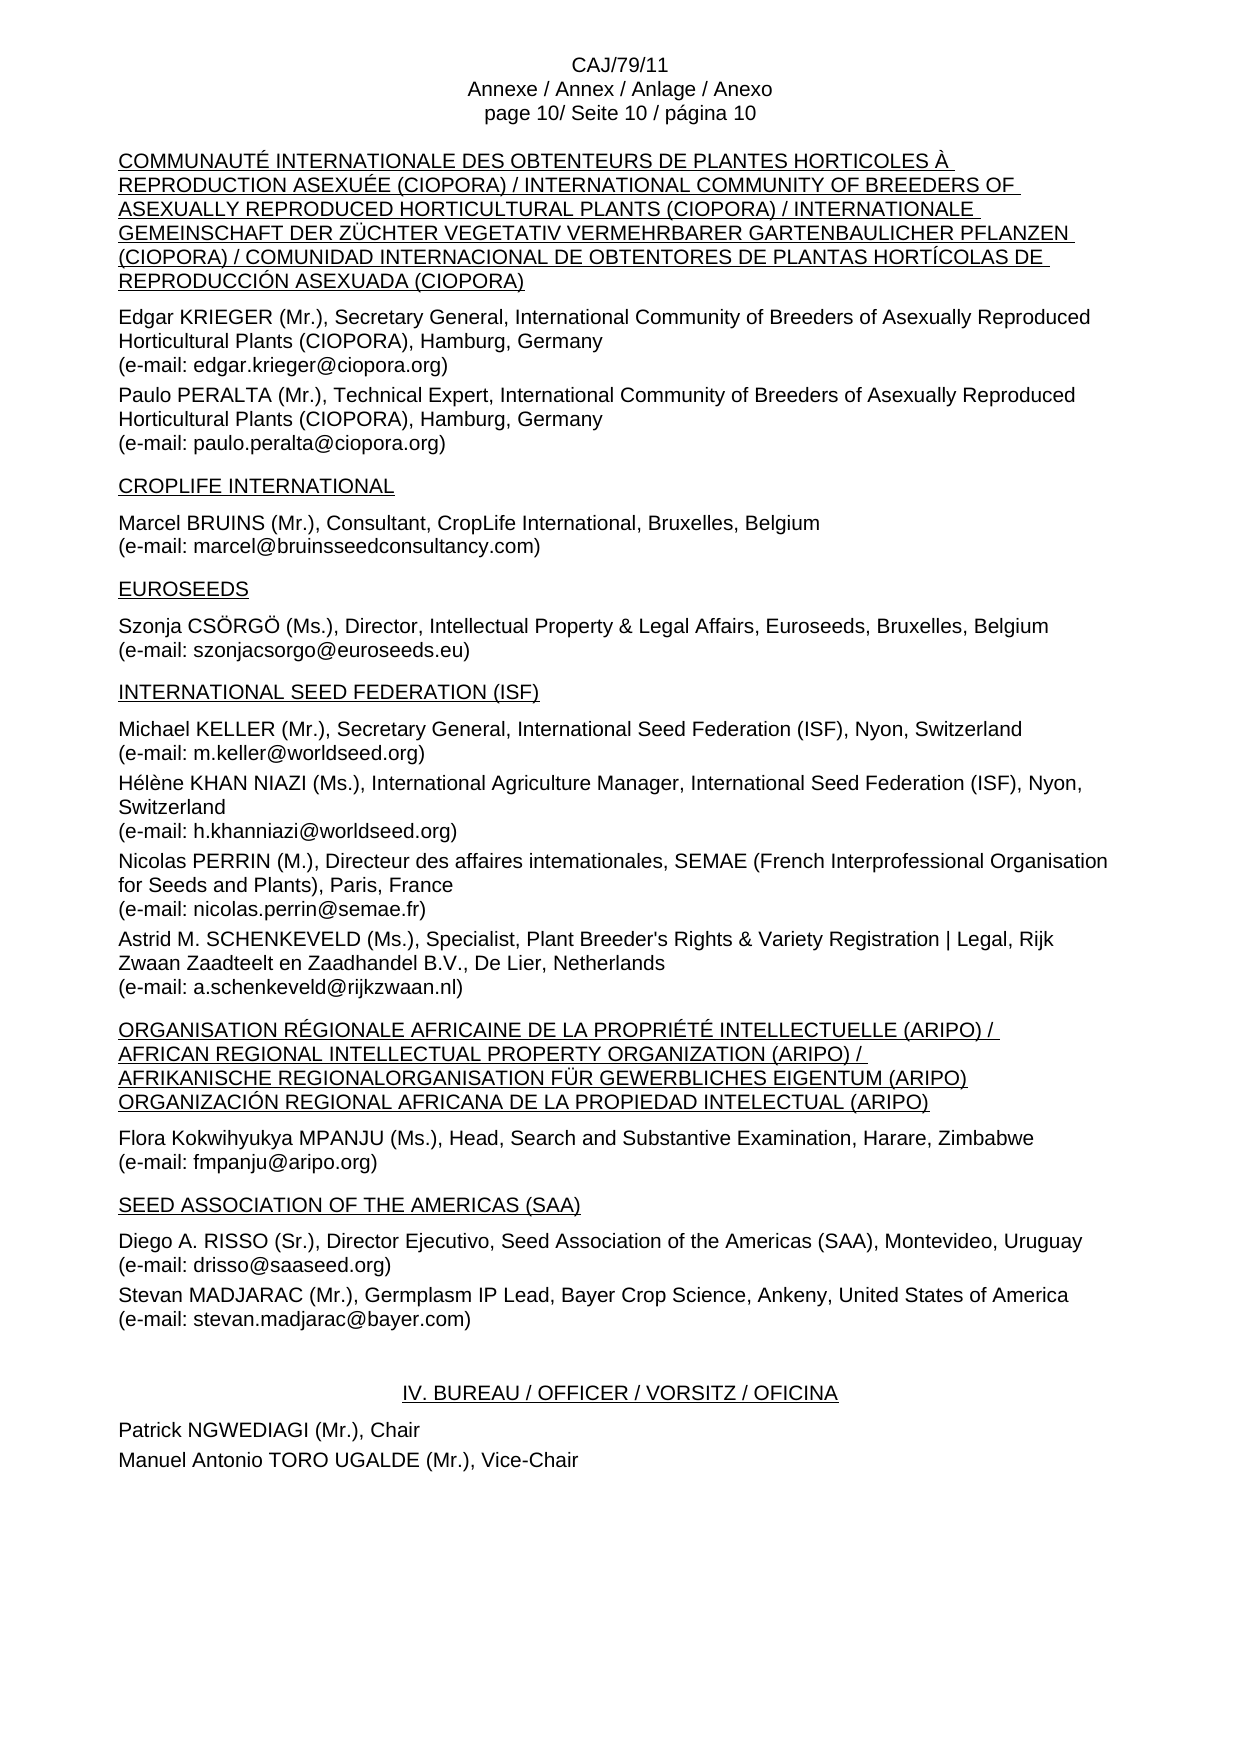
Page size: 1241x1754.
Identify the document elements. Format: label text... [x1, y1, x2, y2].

text Hélène KHAN NIAZI (Ms.), International Agriculture Manager, International Seed Federation (ISF), Nyon, Switzerland (e-mail: h.khanniazi@worldseed.org) [118, 771, 1122, 843]
text Stevan MADJARAC (Mr.), Germplasm IP Lead, Bayer Crop Science, Ankeny, United States of America (e-mail: stevan.madjarac@bayer.com) [118, 1283, 1122, 1331]
text SEED ASSOCIATION OF THE AMERICAS (SAA) [118, 1193, 1122, 1217]
text CROPLIFE INTERNATIONAL [118, 474, 1122, 498]
text COMMUNAUTÉ INTERNATIONALE DES OBTENTEURS DE PLANTES HORTICOLES À REPRODUCTION ASEXUÉE (CIOPORA) / INTERNATIONAL COMMUNITY OF BREEDERS OF ASEXUALLY REPRODUCED HORTICULTURAL PLANTS (CIOPORA) / Internationale Gemeinschaft der Züchter vegetativ vermehrbarer gartenbaulicher Pflanzen (CIOPORA) / Comunidad Internacional de Obtentores de Plantas Hortícolas de Reproducción Asexuada (CIOPORA) [118, 149, 1122, 293]
text Astrid M. SCHENKEVELD (Ms.), Specialist, Plant Breeder's Rights & Variety Registration | Legal, Rijk Zwaan Zaadteelt en Zaadhandel B.V., De Lier, Netherlands (e-mail: a.schenkeveld@rijkzwaan.nl) [118, 927, 1122, 999]
text Nicolas PERRIN (M.), Directeur des affaires intemationales, SEMAE (French Interprofessional Organisation for Seeds and Plants), Paris, France (e-mail: nicolas.perrin@semae.fr) [118, 849, 1122, 921]
text Edgar KRIEGER (Mr.), Secretary General, International Community of Breeders of Asexually Reproduced Horticultural Plants (CIOPORA), Hamburg, Germany (e-mail: edgar.krieger@ciopora.org) [118, 305, 1122, 377]
text INTERNATIONAL SEED FEDERATION (ISF) [118, 680, 1122, 704]
subtitle IV. BUREAU / OFFICER / VORSITZ / OFICINA [118, 1381, 1122, 1405]
text ORGANISATION RÉGIONALE AFRICAINE DE LA PROPRIÉTÉ INTELLECTUELLE (ARIPO) / AFRICAN REGIONAL INTELLECTUAL PROPERTY ORGANIZATION (ARIPO) / Afrikanische Regionalorganisation für gewerbliches Eigentum (ARIPO) ORGANIZACIÓN REGIONAL AFRICANA DE LA PROPIEDAD INTELECTUAL (ARIPO) [118, 1018, 1122, 1113]
text EUROSEEDS [118, 577, 1122, 601]
text Diego A. RISSO (Sr.), Director Ejecutivo, Seed Association of the Americas (SAA), Montevideo, Uruguay (e-mail: drisso@saaseed.org) [118, 1229, 1122, 1277]
text Patrick NGWEDIAGI (Mr.), Chair [118, 1418, 1122, 1442]
text Flora Kokwihyukya MPANJU (Ms.), Head, Search and Substantive Examination, Harare, Zimbabwe (e-mail: fmpanju@aripo.org) [118, 1126, 1122, 1174]
text Szonja CSÖRGÖ (Ms.), Director, Intellectual Property & Legal Affairs, Euroseeds, Bruxelles, Belgium (e-mail: szonjacsorgo@euroseeds.eu) [118, 613, 1122, 661]
text Paulo PERALTA (Mr.), Technical Expert, International Community of Breeders of Asexually Reproduced Horticultural Plants (CIOPORA), Hamburg, Germany (e-mail: paulo.peralta@ciopora.org) [118, 383, 1122, 455]
text Marcel BRUINS (Mr.), Consultant, CropLife International, Bruxelles, Belgium (e-mail: marcel@bruinsseedconsultancy.com) [118, 510, 1122, 558]
text Manuel Antonio TORO UGALDE (Mr.), Vice-Chair [118, 1448, 1122, 1472]
text Michael KELLER (Mr.), Secretary General, International Seed Federation (ISF), Nyon, Switzerland (e-mail: m.keller@worldseed.org) [118, 717, 1122, 764]
